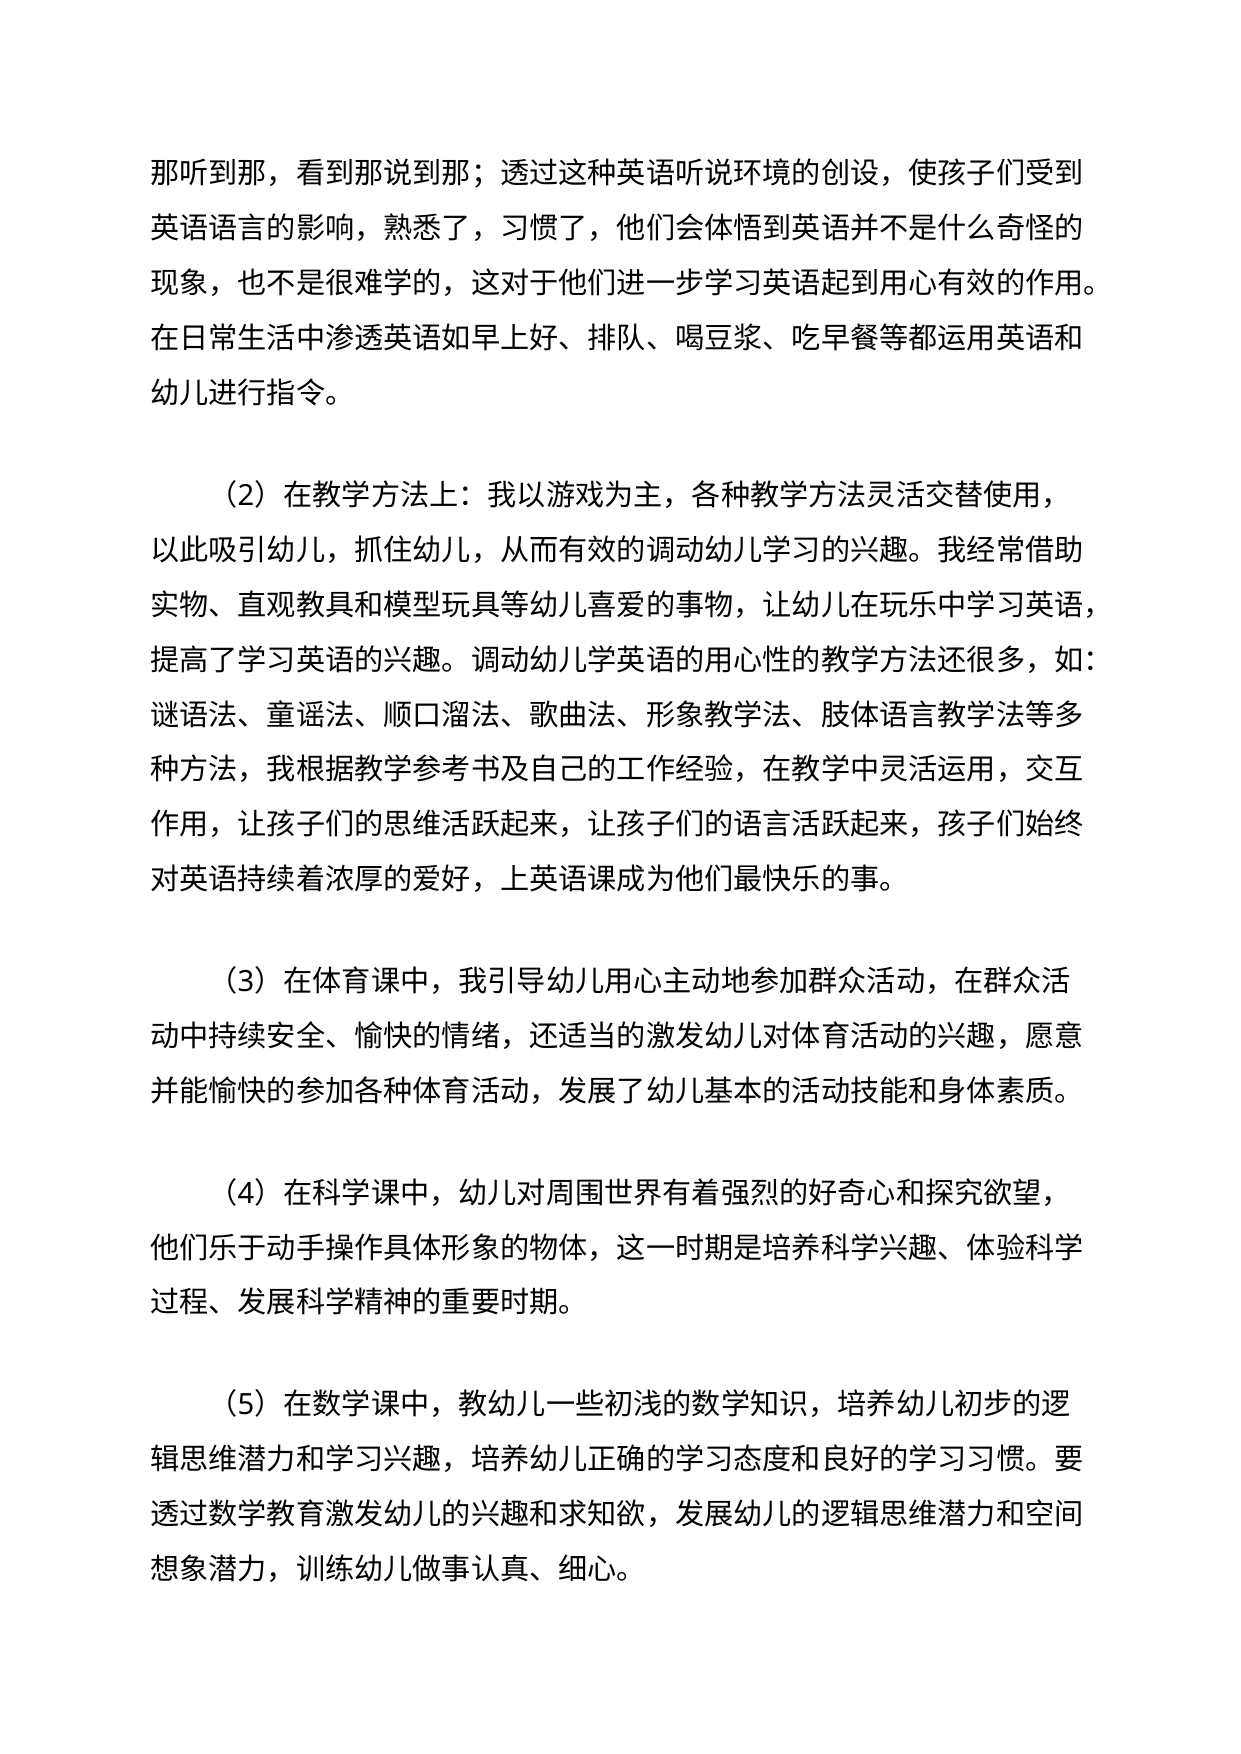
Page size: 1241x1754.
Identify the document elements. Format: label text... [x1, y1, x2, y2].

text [150, 150, 1090, 412]
text （5）在数学课中，教幼儿一些初浅的数学知识，培养幼儿初步的逻辑思维潜力和学习兴趣，培养幼儿正确的学习态度和良好的学习习惯。要透过数学教育激发幼儿的兴趣和求知欲，发展幼儿的逻辑思维潜力和空间想象潜力，训练幼儿做事认真、细心。 [150, 1381, 1090, 1588]
text （3）在体育课中，我引导幼儿用心主动地参加群众活动，在群众活动中持续安全、愉快的情绪，还适当的激发幼儿对体育活动的兴趣，愿意并能愉快的参加各种体育活动，发展了幼儿基本的活动技能和身体素质。 [150, 957, 1090, 1110]
text （2）在教学方法上：我以游戏为主，各种教学方法灵活交替使用，以此吸引幼儿，抓住幼儿，从而有效的调动幼儿学习的兴趣。我经常借助实物、直观教具和模型玩具等幼儿喜爱的事物，让幼儿在玩乐中学习英语，提高了学习英语的兴趣。调动幼儿学英语的用心性的教学方法还很多，如：谜语法、童谣法、顺口溜法、歌曲法、形象教学法、肢体语言教学法等多种方法，我根据教学参考书及自己的工作经验，在教学中灵活运用，交互作用，让孩子们的思维活跃起来，让孩子们的语言活跃起来，孩子们始终对英语持续着浓厚的爱好，上英语课成为他们最快乐的事。 [150, 471, 1090, 898]
text （4）在科学课中，幼儿对周围世界有着强烈的好奇心和探究欲望，他们乐于动手操作具体形象的物体，这一时期是培养科学兴趣、体验科学过程、发展科学精神的重要时期。 [150, 1169, 1090, 1321]
